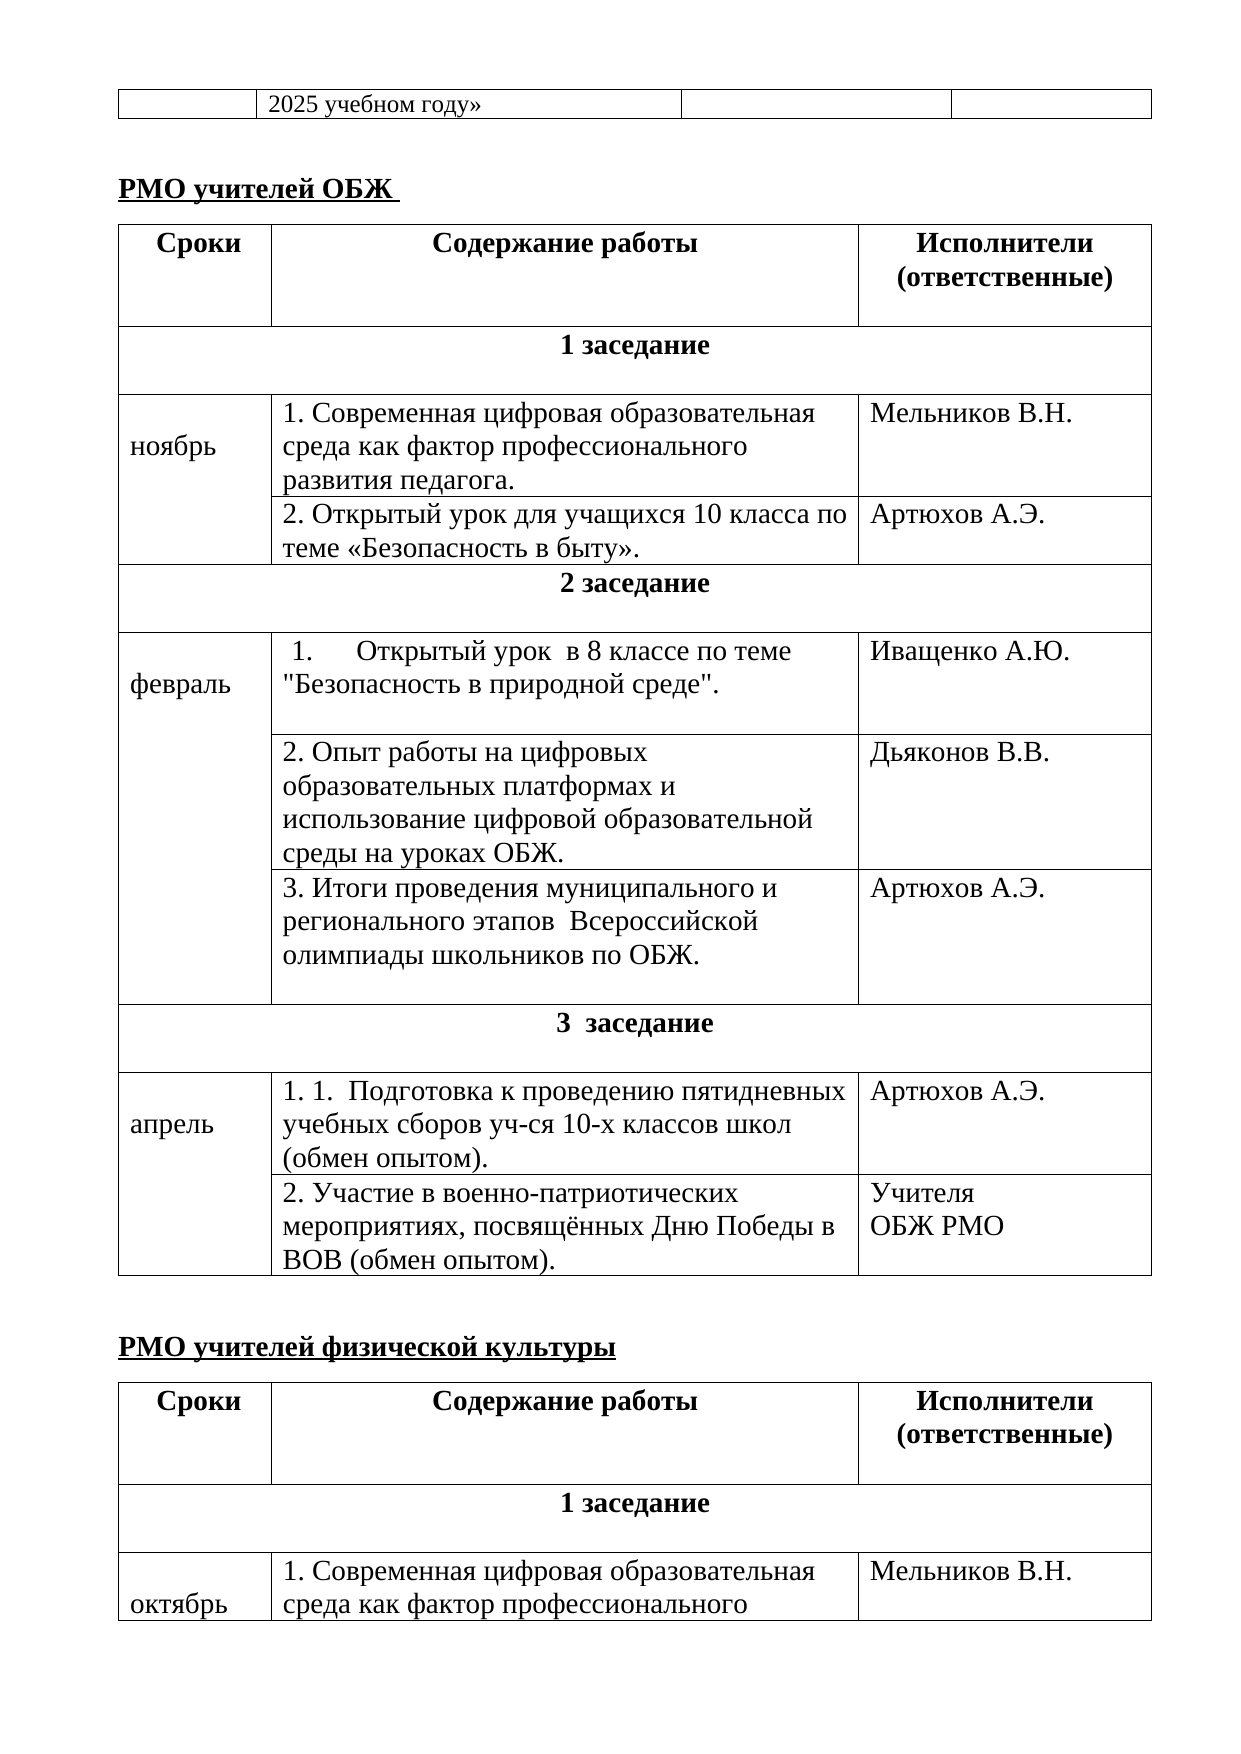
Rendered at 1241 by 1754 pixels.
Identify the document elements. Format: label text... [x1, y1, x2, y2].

table_header Исполнители (ответственные) [859, 1383, 1151, 1484]
table_cell 1 заседание [119, 1485, 1151, 1552]
table_cell ноябрь [119, 395, 271, 564]
table_cell октябрь [119, 1553, 271, 1620]
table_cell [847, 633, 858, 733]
table_cell 1. Современная цифровая образовательная среда как фактор профессионального развития педагога. [272, 395, 858, 496]
table_cell Дьяконов В.В. [859, 735, 1151, 869]
table_cell 2. Открытый урок для учащихся 10 класса по теме «Безопасность в быту». [272, 497, 858, 564]
table_cell Мельников В.Н. [859, 395, 1151, 496]
table_cell 3. Итоги проведения муниципального и регионального этапов Всероссийской олимпиады школьников по ОБЖ. [272, 870, 858, 1004]
text РМО учителей физической культуры [118, 1329, 1152, 1363]
table_cell Открытый урок в 8 классе по теме "Безопасность в природной среде". [272, 633, 357, 733]
table_cell февраль [119, 633, 271, 1004]
table_cell Иващенко А.Ю. [859, 633, 1151, 733]
table_cell [119, 90, 256, 117]
table_cell Артюхов А.Э. [859, 870, 1151, 1004]
table_cell 3 заседание [119, 1005, 1151, 1072]
table_cell Артюхов А.Э. [859, 1073, 1151, 1174]
table_cell Учителя ОБЖ РМО [859, 1175, 1151, 1275]
table_header Содержание работы [272, 1383, 858, 1484]
table_cell 2 заседание [119, 565, 1151, 632]
table_header Содержание работы [272, 225, 858, 326]
text РМО учителей ОБЖ [118, 171, 1152, 205]
table_cell 2. Опыт работы на цифровых образовательных платформах и использование цифровой образовательной среды на уроках ОБЖ. [272, 735, 858, 869]
table_cell апрель [119, 1073, 271, 1275]
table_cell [952, 90, 1151, 117]
table_header Исполнители (ответственные) [859, 225, 1151, 326]
table_cell 2. Участие в военно-патриотических мероприятиях, посвящённых Дню Победы в ВОВ (обмен опытом). [272, 1175, 858, 1275]
table_cell 1 заседание [119, 327, 1151, 394]
table_header Сроки [119, 225, 271, 326]
table_cell 1. 1. Подготовка к проведению пятидневных учебных сборов уч-ся 10-х классов школ (обмен опытом). [272, 1073, 858, 1174]
table_cell Артюхов А.Э. [859, 497, 1151, 564]
table_cell 1. Современная цифровая образовательная среда как фактор профессионального развития педагога. [748, 1553, 858, 1620]
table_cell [257, 90, 681, 117]
table_cell Мельников В.Н. [859, 1553, 1151, 1620]
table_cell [682, 90, 951, 117]
table_header Сроки [119, 1383, 271, 1484]
